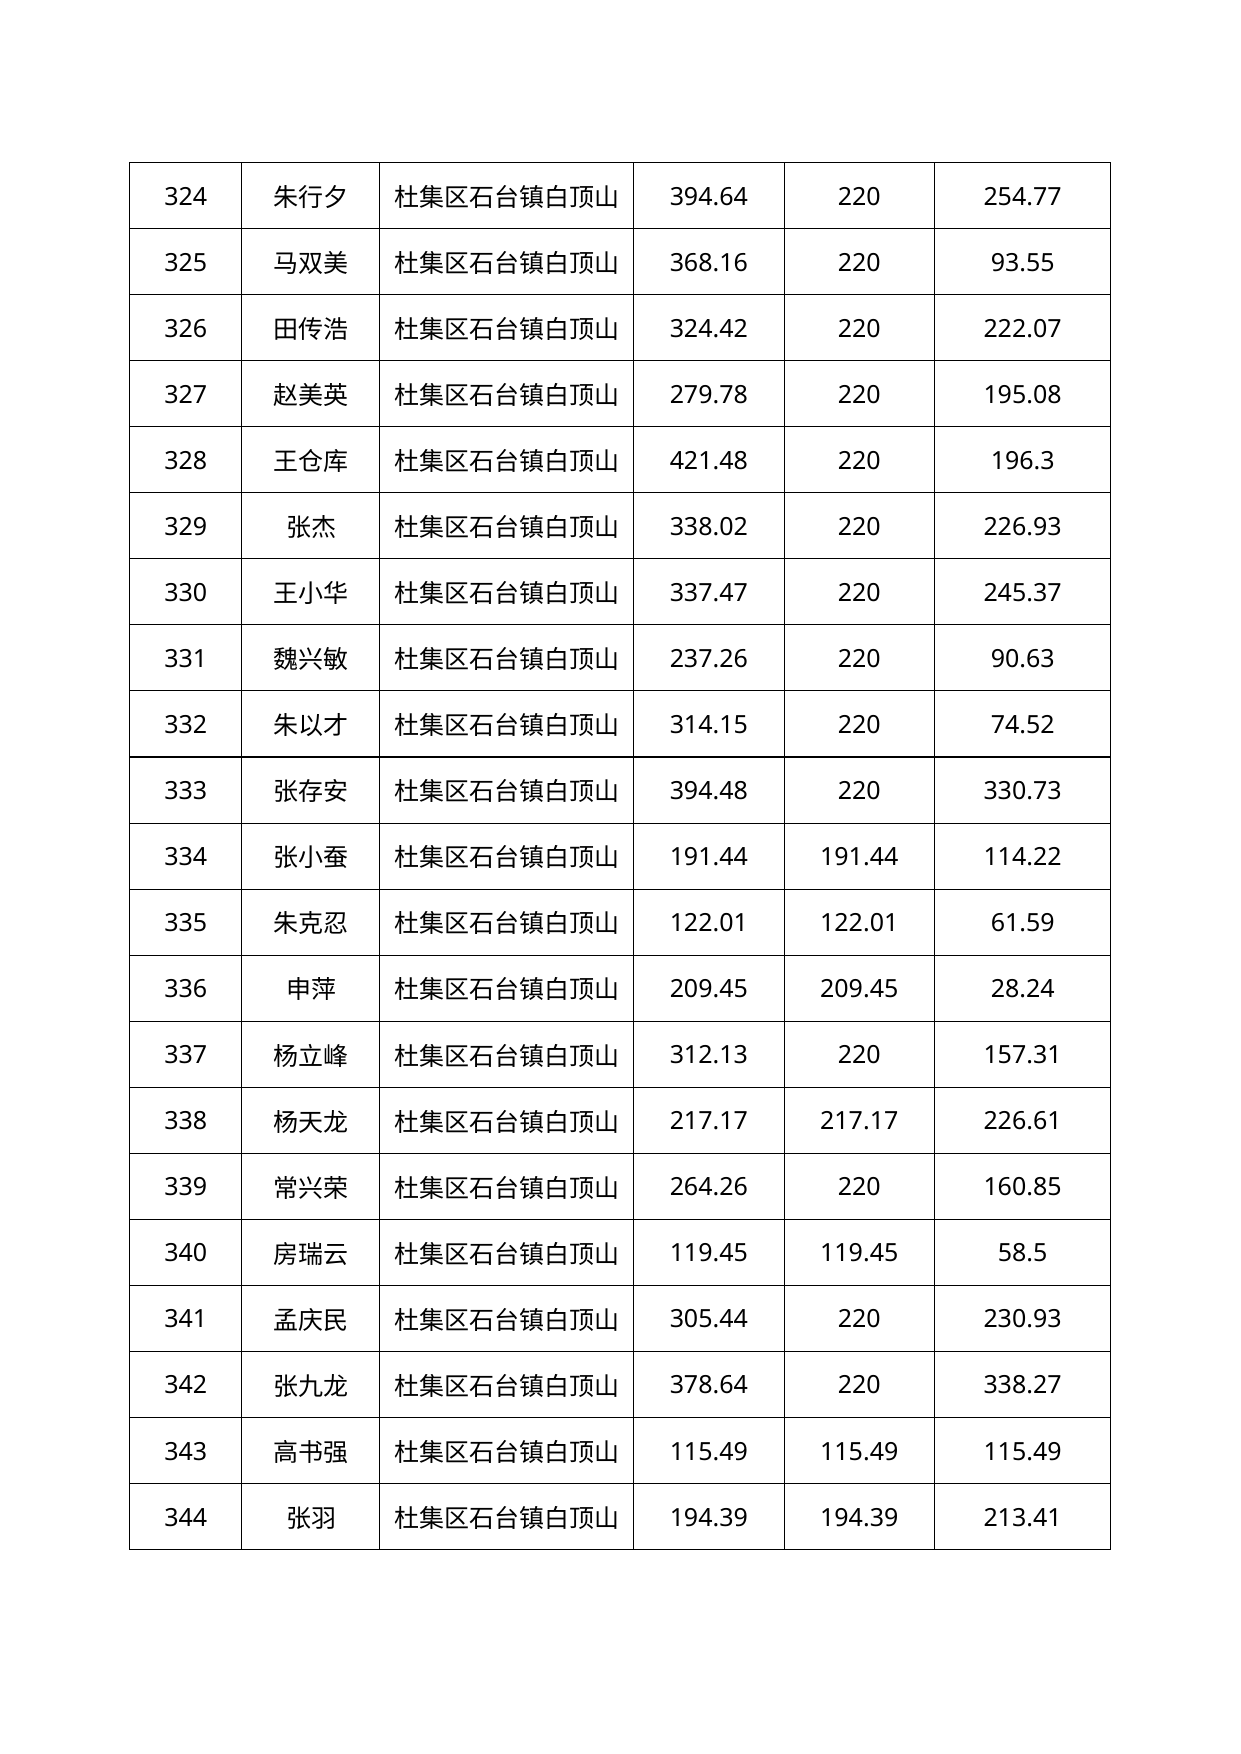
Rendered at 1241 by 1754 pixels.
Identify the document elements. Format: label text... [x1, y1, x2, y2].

table_cell 杜集区石台镇白顶山 [380, 559, 633, 624]
table_cell 220 [785, 427, 934, 492]
table_cell 220 [785, 1154, 934, 1219]
table_cell 122.01 [634, 890, 784, 954]
table_cell 338.02 [634, 493, 784, 558]
table_cell 337 [130, 1022, 241, 1087]
table_cell 王小华 [242, 559, 379, 624]
table_cell 杜集区石台镇白顶山 [380, 1418, 633, 1483]
table_cell 杜集区石台镇白顶山 [380, 691, 633, 756]
table_cell 申萍 [242, 956, 379, 1021]
table_cell 194.39 [634, 1484, 784, 1549]
table_cell 220 [785, 1286, 934, 1351]
table_cell 220 [785, 295, 934, 360]
table_cell 114.22 [935, 824, 1110, 888]
table_cell 326 [130, 295, 241, 360]
table_cell 常兴荣 [242, 1154, 379, 1219]
table_cell 杜集区石台镇白顶山 [380, 295, 633, 360]
table_cell 杜集区石台镇白顶山 [380, 1154, 633, 1219]
table_cell 332 [130, 691, 241, 756]
table_cell 217.17 [785, 1088, 934, 1153]
table_cell 333 [130, 758, 241, 822]
table_cell 杜集区石台镇白顶山 [380, 890, 633, 954]
table_cell 324 [130, 163, 241, 228]
table_cell 157.31 [935, 1022, 1110, 1087]
table_cell 朱克忍 [242, 890, 379, 954]
table_cell 314.15 [634, 691, 784, 756]
table_cell 杜集区石台镇白顶山 [380, 824, 633, 888]
table_cell 368.16 [634, 229, 784, 294]
table_cell 338 [130, 1088, 241, 1153]
table_cell 378.64 [634, 1352, 784, 1417]
table_cell 220 [785, 758, 934, 822]
table_cell 杜集区石台镇白顶山 [380, 1352, 633, 1417]
table_cell 343 [130, 1418, 241, 1483]
table_cell 高书强 [242, 1418, 379, 1483]
table_cell 209.45 [634, 956, 784, 1021]
table_cell 331 [130, 625, 241, 690]
table_cell 335 [130, 890, 241, 954]
table_cell 222.07 [935, 295, 1110, 360]
table_cell 220 [785, 1022, 934, 1087]
table_cell 342 [130, 1352, 241, 1417]
table_cell 杜集区石台镇白顶山 [380, 427, 633, 492]
table_cell 191.44 [785, 824, 934, 888]
table_cell 334 [130, 824, 241, 888]
table_cell 张九龙 [242, 1352, 379, 1417]
table_cell 196.3 [935, 427, 1110, 492]
table_cell 119.45 [785, 1220, 934, 1285]
table_cell 58.5 [935, 1220, 1110, 1285]
table_cell 魏兴敏 [242, 625, 379, 690]
table_cell 327 [130, 361, 241, 426]
table_cell 421.48 [634, 427, 784, 492]
table_cell 74.52 [935, 691, 1110, 756]
table_cell 杜集区石台镇白顶山 [380, 1088, 633, 1153]
table_cell 朱行夕 [242, 163, 379, 228]
table_cell 房瑞云 [242, 1220, 379, 1285]
table_cell 张存安 [242, 758, 379, 822]
table_cell 324.42 [634, 295, 784, 360]
table_cell 338.27 [935, 1352, 1110, 1417]
table_cell 28.24 [935, 956, 1110, 1021]
table_cell 305.44 [634, 1286, 784, 1351]
table_cell 160.85 [935, 1154, 1110, 1219]
table_cell 213.41 [935, 1484, 1110, 1549]
table_cell 杜集区石台镇白顶山 [380, 625, 633, 690]
table_cell 朱以才 [242, 691, 379, 756]
table_cell 孟庆民 [242, 1286, 379, 1351]
table_cell 330 [130, 559, 241, 624]
table_cell 394.64 [634, 163, 784, 228]
table_cell 330.73 [935, 758, 1110, 822]
table_cell 杜集区石台镇白顶山 [380, 1022, 633, 1087]
table_cell 张小蚕 [242, 824, 379, 888]
table_cell 杜集区石台镇白顶山 [380, 493, 633, 558]
table_cell 237.26 [634, 625, 784, 690]
table_cell 339 [130, 1154, 241, 1219]
table_cell 279.78 [634, 361, 784, 426]
table_cell 195.08 [935, 361, 1110, 426]
table_cell 220 [785, 493, 934, 558]
table_cell 220 [785, 691, 934, 756]
table_cell 115.49 [634, 1418, 784, 1483]
table_cell 杜集区石台镇白顶山 [380, 163, 633, 228]
table_cell 226.93 [935, 493, 1110, 558]
table_cell 220 [785, 625, 934, 690]
table_cell 312.13 [634, 1022, 784, 1087]
table_cell 115.49 [785, 1418, 934, 1483]
table_cell 杜集区石台镇白顶山 [380, 1220, 633, 1285]
table_cell 194.39 [785, 1484, 934, 1549]
table_cell 杜集区石台镇白顶山 [380, 1484, 633, 1549]
table_cell 杜集区石台镇白顶山 [380, 956, 633, 1021]
table_cell 马双美 [242, 229, 379, 294]
table_cell 191.44 [634, 824, 784, 888]
table_cell 61.59 [935, 890, 1110, 954]
table_cell 217.17 [634, 1088, 784, 1153]
table_cell 杜集区石台镇白顶山 [380, 758, 633, 822]
table_cell 340 [130, 1220, 241, 1285]
table_cell 220 [785, 361, 934, 426]
table_cell 115.49 [935, 1418, 1110, 1483]
table_cell 254.77 [935, 163, 1110, 228]
table_cell 杜集区石台镇白顶山 [380, 229, 633, 294]
table_cell 张羽 [242, 1484, 379, 1549]
table_cell 220 [785, 163, 934, 228]
table_cell 122.01 [785, 890, 934, 954]
table_cell 337.47 [634, 559, 784, 624]
table_cell 杨天龙 [242, 1088, 379, 1153]
table_cell 264.26 [634, 1154, 784, 1219]
table_cell 245.37 [935, 559, 1110, 624]
table_cell 张杰 [242, 493, 379, 558]
table_cell 杜集区石台镇白顶山 [380, 1286, 633, 1351]
table_cell 93.55 [935, 229, 1110, 294]
table_cell 220 [785, 229, 934, 294]
table_cell 325 [130, 229, 241, 294]
table_cell 杜集区石台镇白顶山 [380, 361, 633, 426]
table_cell 328 [130, 427, 241, 492]
table_cell 230.93 [935, 1286, 1110, 1351]
table_cell 王仓库 [242, 427, 379, 492]
table_cell 394.48 [634, 758, 784, 822]
table_cell 杨立峰 [242, 1022, 379, 1087]
table_cell 226.61 [935, 1088, 1110, 1153]
table_cell 田传浩 [242, 295, 379, 360]
table_cell 336 [130, 956, 241, 1021]
table_cell 90.63 [935, 625, 1110, 690]
table_cell 220 [785, 559, 934, 624]
table_cell 赵美英 [242, 361, 379, 426]
table_cell 220 [785, 1352, 934, 1417]
table_cell 209.45 [785, 956, 934, 1021]
table_cell 344 [130, 1484, 241, 1549]
table_cell 341 [130, 1286, 241, 1351]
table_cell 329 [130, 493, 241, 558]
table_cell 119.45 [634, 1220, 784, 1285]
